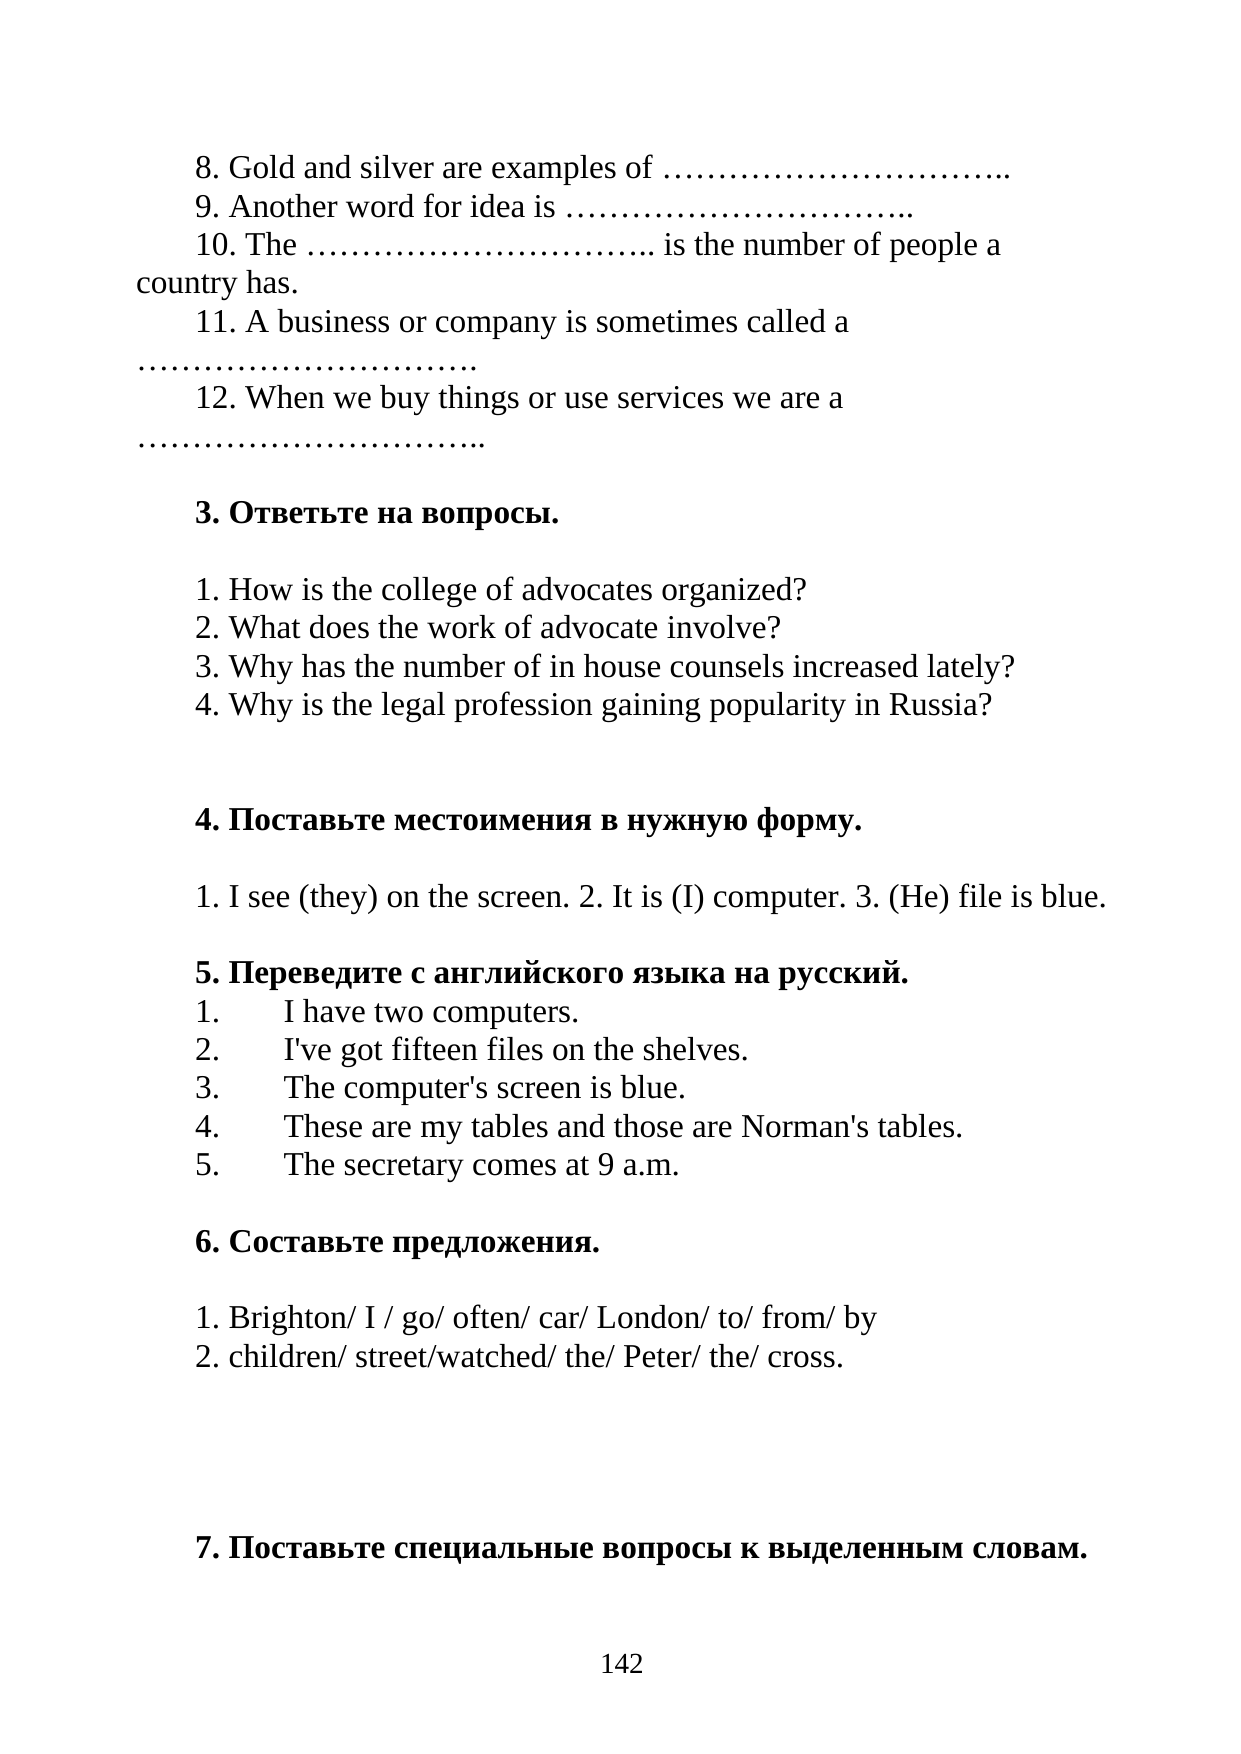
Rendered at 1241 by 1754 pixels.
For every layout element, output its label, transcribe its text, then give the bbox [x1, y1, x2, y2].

list These are my tables and those are Norman's tables. [136, 1106, 1107, 1144]
text 4. Поставьте местоимения в нужную форму. [136, 799, 1107, 838]
text 10. The ………………………….. is the number of people a country has. [136, 224, 1107, 301]
text 2. What does the work of advocate involve? [136, 608, 1107, 646]
list The computer's screen is blue. [136, 1068, 1107, 1106]
text 3. Why has the number of in house counsels increased lately? [136, 646, 1107, 684]
text 3. Ответьте на вопросы. [136, 493, 1107, 531]
text 8. Gold and silver are examples of ………………………….. [136, 148, 1107, 186]
text 5. Переведите с английского языка на русский. [136, 953, 1107, 991]
text 1. Brighton/ I / go/ often/ car/ London/ to/ from/ by [136, 1298, 1107, 1336]
list I've got fifteen files on the shelves. [136, 1029, 1107, 1068]
text 1. I see (they) on the screen. 2. It is (I) computer. 3. (He) file is blue. [136, 876, 1107, 914]
text 1. How is the college of advocates organized? [136, 569, 1107, 608]
list I have two computers. [136, 991, 1107, 1029]
text 12. When we buy things or use services we are a ………………………….. [136, 378, 1107, 454]
list The secretary comes at 9 a.m. [136, 1144, 1107, 1183]
text 2. children/ street/watched/ the/ Peter/ the/ cross. [136, 1336, 1107, 1374]
text 6. Составьте предложения. [136, 1221, 1107, 1259]
text 11. A business or company is sometimes called a …………………………. [136, 301, 1107, 378]
text 7. Поставьте специальные вопросы к выделенным словам. [136, 1528, 1107, 1566]
text 9. Another word for idea is ………………………….. [136, 186, 1107, 224]
text 4. Why is the legal profession gaining popularity in Russia? [136, 684, 1107, 723]
